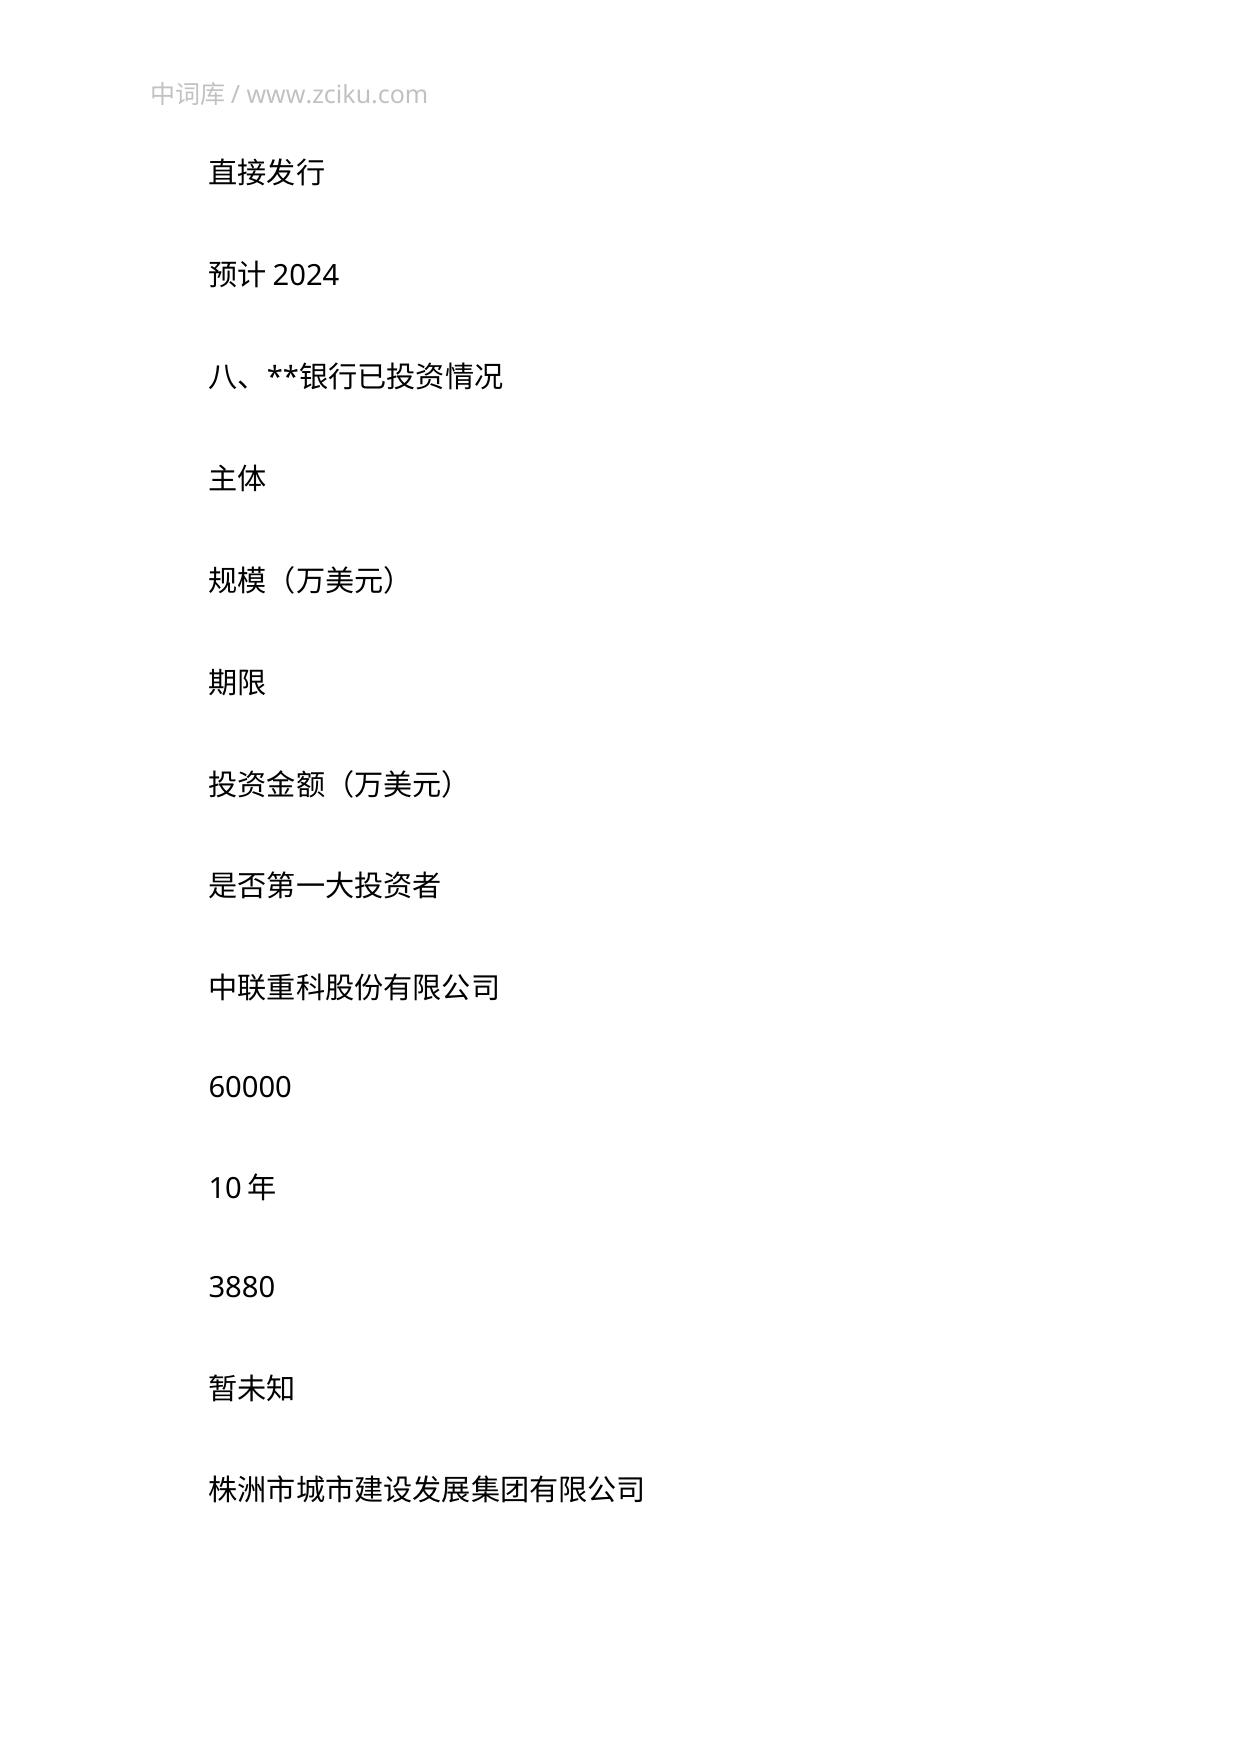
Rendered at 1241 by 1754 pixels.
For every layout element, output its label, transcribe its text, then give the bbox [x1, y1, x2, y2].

text 暂未知 [150, 1365, 1090, 1407]
text 规模（万美元） [150, 557, 1090, 600]
text 中联重科股份有限公司 [150, 964, 1090, 1007]
text 期限 [150, 659, 1090, 702]
text 株洲市城市建设发展集团有限公司 [150, 1467, 1090, 1509]
text 主体 [150, 456, 1090, 498]
text 是否第一大投资者 [150, 863, 1090, 905]
text 60000 [150, 1066, 1090, 1106]
text 八、**银行已投资情况 [150, 354, 1090, 396]
text 预计2024 [150, 252, 1090, 294]
text 3880 [150, 1267, 1090, 1306]
text 直接发行 [150, 150, 1090, 192]
text 10年 [150, 1165, 1090, 1207]
text 投资金额（万美元） [150, 761, 1090, 803]
